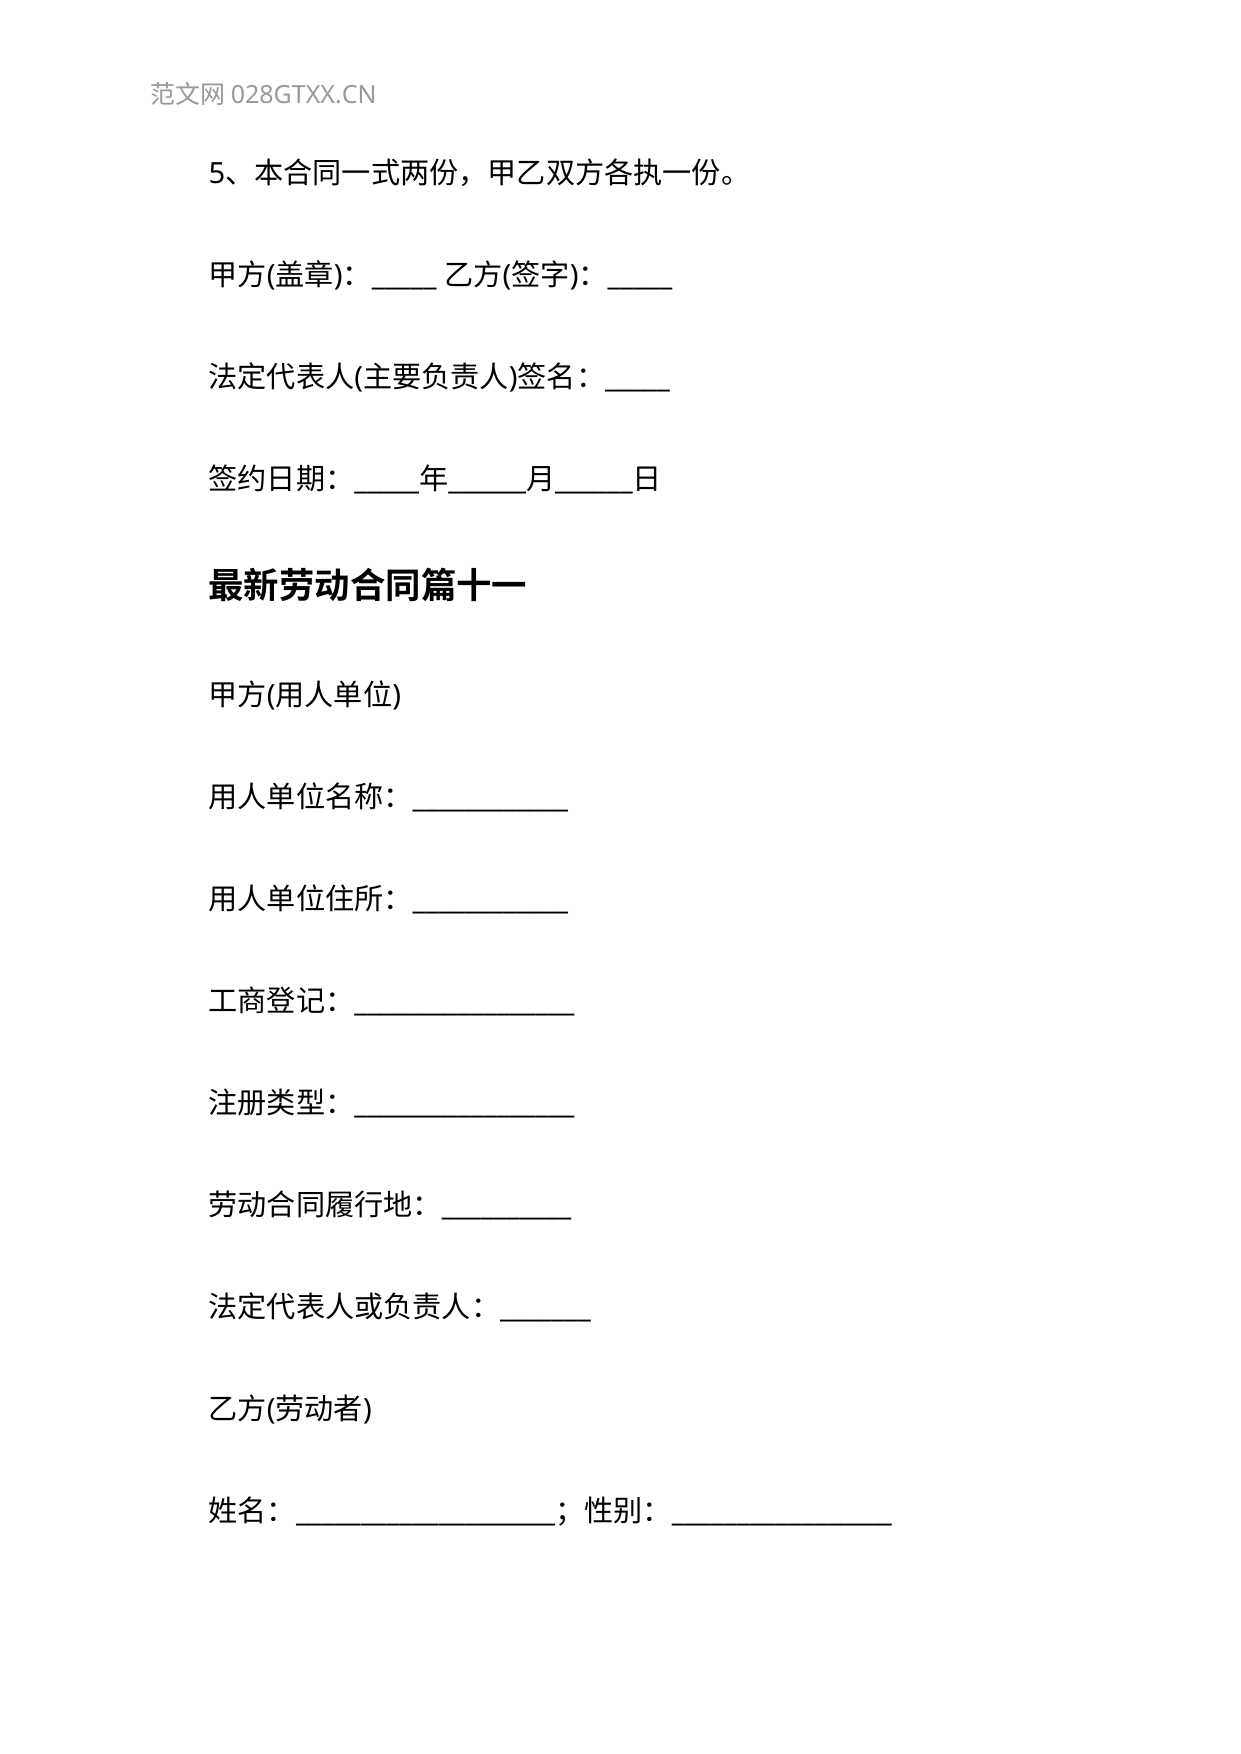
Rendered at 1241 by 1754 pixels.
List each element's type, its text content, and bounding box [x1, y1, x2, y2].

text 签约日期：_____年______月______日 [150, 456, 1090, 498]
text 法定代表人(主要负责人)签名：_____ [150, 354, 1090, 396]
text 最新劳动合同篇十一 [150, 558, 1090, 609]
text 用人单位名称：____________ [150, 773, 1090, 816]
text 注册类型：_________________ [150, 1079, 1090, 1122]
text 甲方(盖章)：_____ 乙方(签字)：_____ [150, 252, 1090, 294]
text 姓名：____________________；性别：_________________ [150, 1487, 1090, 1529]
text 法定代表人或负责人：_______ [150, 1283, 1090, 1326]
text 工商登记：_________________ [150, 977, 1090, 1020]
text 用人单位住所：____________ [150, 875, 1090, 918]
text 劳动合同履行地：__________ [150, 1181, 1090, 1224]
text 甲方(用人单位) [150, 671, 1090, 714]
text 乙方(劳动者) [150, 1385, 1090, 1428]
text 5、本合同一式两份，甲乙双方各执一份。 [150, 150, 1090, 192]
